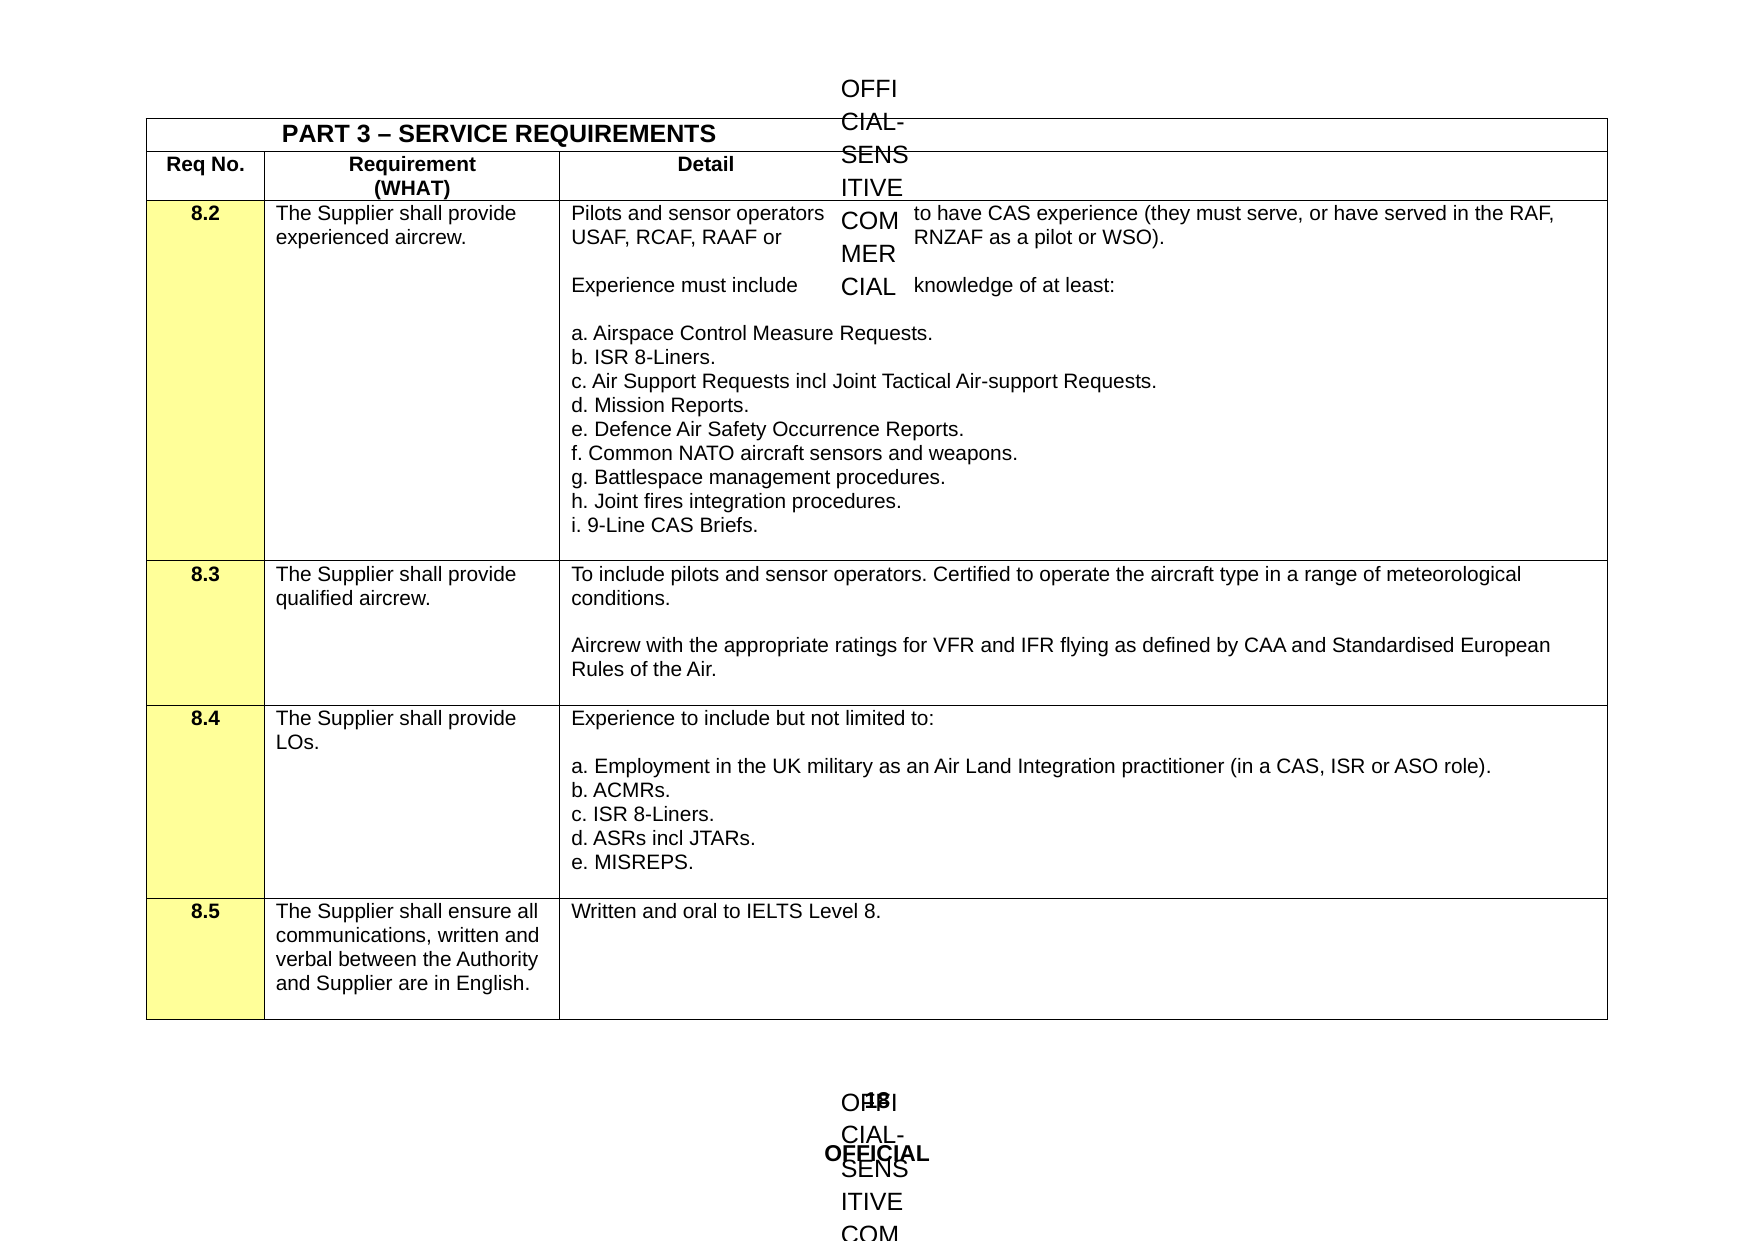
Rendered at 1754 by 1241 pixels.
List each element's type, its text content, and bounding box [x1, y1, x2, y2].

table_cell To include pilots and sensor operators. Certified to operate the aircraft type in a range of meteorological conditions. Aircrew with the appropriate ratings for VFR and IFR flying as defined by CAA and Standardised European Rules of the Air. [560, 561, 1607, 705]
table_cell Pilots and sensor operators to have CAS experience (they must serve, or have served in the RAF, USAF, RCAF, RAAF or RNZAF as a pilot or WSO). Experience must include knowledge of at least: a. Airspace Control Measure Requests. b. ISR 8-Liners. c. Air Support Requests incl Joint Tactical Air-support Requests. d. Mission Reports. e. Defence Air Safety Occurrence Reports. f. Common NATO aircraft sensors and weapons. g. Battlespace management procedures. h. Joint fires integration procedures. i. 9-Line CAS Briefs. [560, 201, 1607, 560]
table_cell 8.4 [147, 706, 264, 898]
table_cell 8.2 [147, 201, 264, 560]
table_cell Detail [560, 152, 1607, 200]
table_cell 8.3 [147, 561, 264, 705]
table_cell The Supplier shall provide LOs. [265, 706, 559, 898]
table_cell Req No. [147, 152, 264, 200]
table_cell 8.5 [147, 899, 264, 1019]
table_cell The Supplier shall provide experienced aircrew. [265, 201, 559, 560]
table_cell The Supplier shall provide qualified aircrew. [265, 561, 559, 705]
table_header PART 3 – SERVICE REQUIREMENTS [147, 119, 1607, 151]
table_cell Requirement (WHAT) [265, 152, 559, 200]
table_cell Written and oral to IELTS Level 8. [560, 899, 1607, 1019]
table_cell Experience to include but not limited to: a. Employment in the UK military as an Air Land Integration practitioner (in a CAS, ISR or ASO role). b. ACMRs. c. ISR 8-Liners. d. ASRs incl JTARs. e. MISREPS. [560, 706, 1607, 898]
table_cell The Supplier shall ensure all communications, written and verbal between the Authority and Supplier are in English. [265, 899, 559, 1019]
